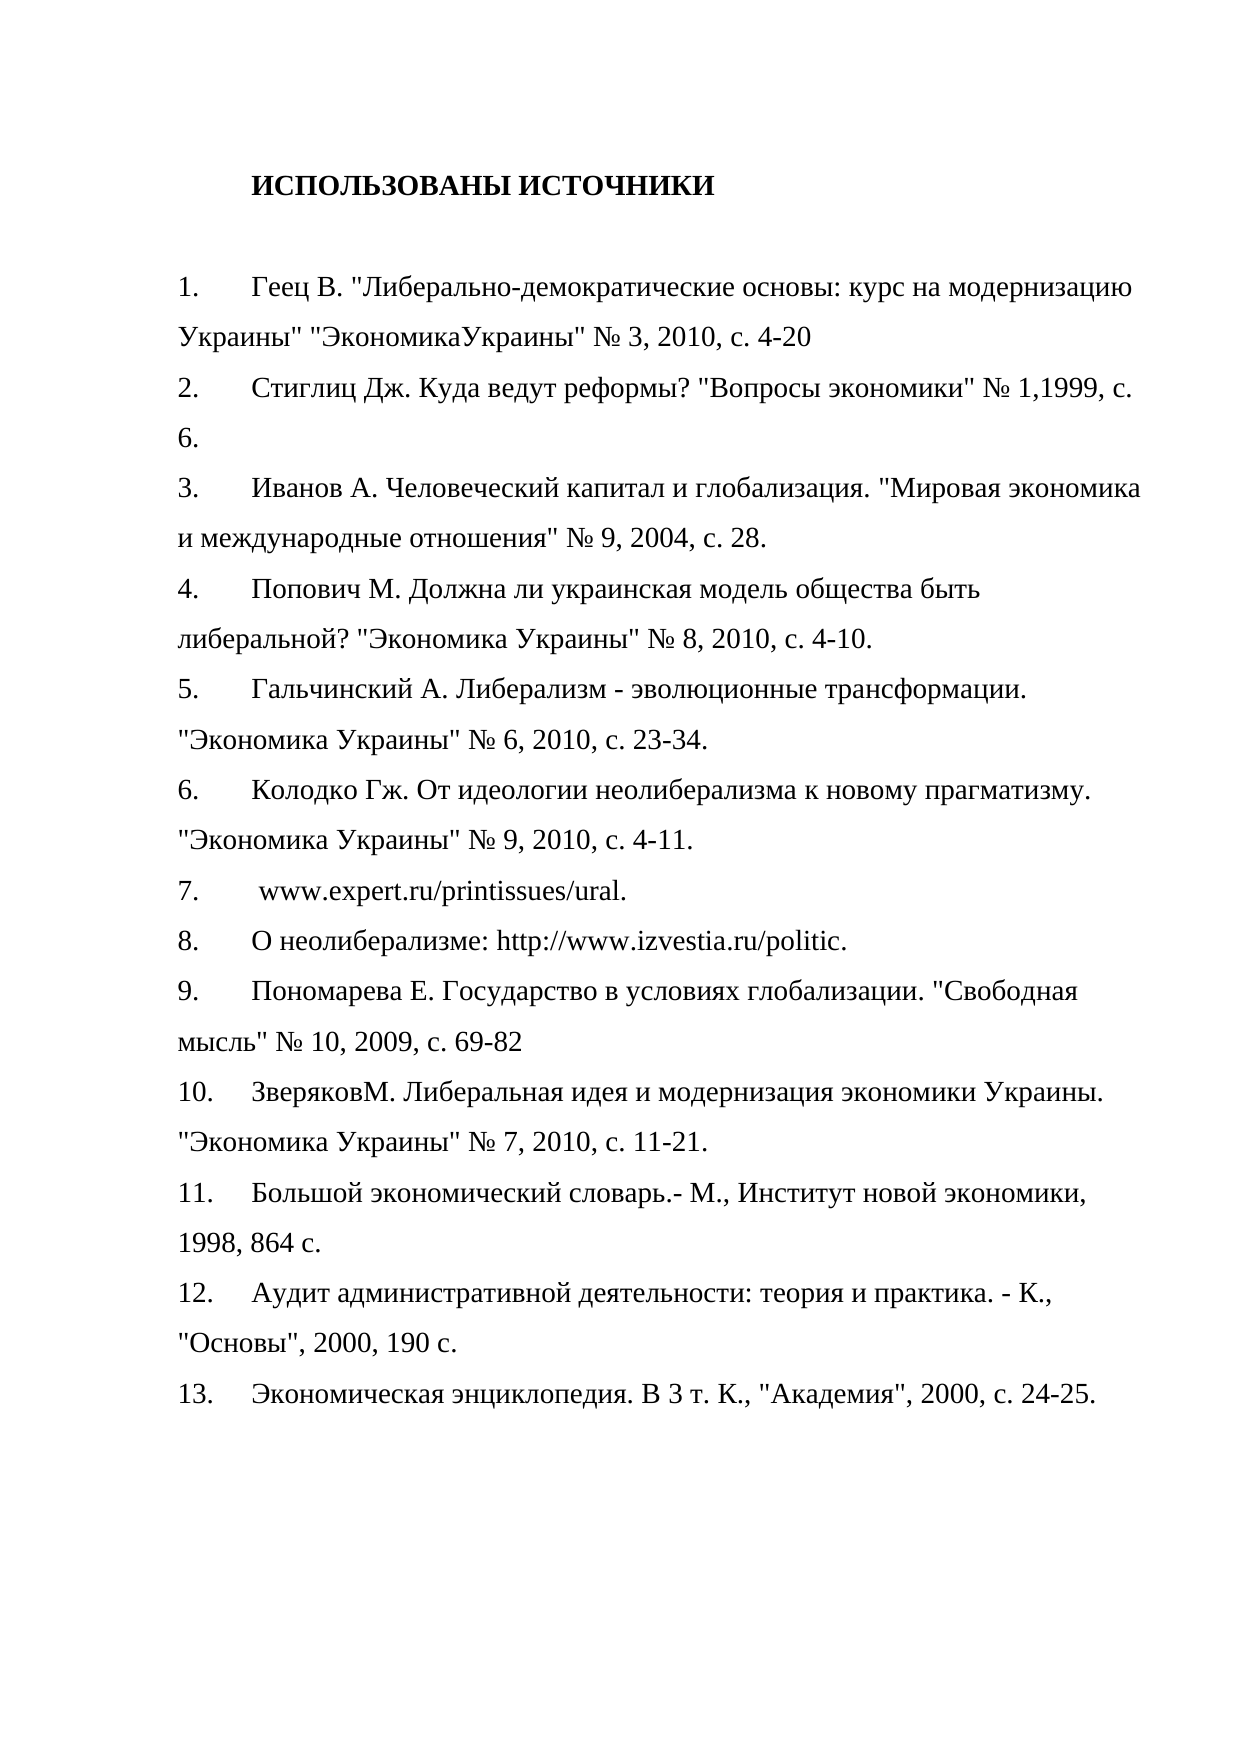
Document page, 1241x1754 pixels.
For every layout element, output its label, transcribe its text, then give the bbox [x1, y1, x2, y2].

list ЗверяковМ. Либеральная идея и модернизация экономики Украины. "Экономика Украины" № 7, 2010, с. 11-21. [177, 1074, 1152, 1158]
list О неолиберализме: http://www.izvestia.ru/politic. [177, 923, 1152, 957]
text ИСПОЛЬЗОВАНЫ ИСТОЧНИКИ [177, 168, 1152, 202]
list Пономарева Е. Государство в условиях глобализации. "Свободная мысль" № 10, 2009, с. 69-82 [177, 973, 1152, 1057]
list Гальчинский А. Либерализм - эволюционные трансформации. "Экономика Украины" № 6, 2010, с. 23-34. [177, 672, 1152, 755]
list Иванов А. Человеческий капитал и глобализация. "Мировая экономика и международные отношения" № 9, 2004, с. 28. [177, 470, 1152, 554]
list Большой экономический словарь.- М., Институт новой экономики, 1998, 864 с. [177, 1175, 1152, 1258]
list Колодко Гж. От идеологии неолиберализма к новому прагматизму. "Экономика Украины" № 9, 2010, с. 4-11. [177, 772, 1152, 856]
list Аудит административной деятельности: теория и практика. - К., "Основы", 2000, 190 с. [177, 1275, 1152, 1359]
list Попович М. Должна ли украинская модель общества быть либеральной? "Экономика Украины" № 8, 2010, с. 4-10. [177, 571, 1152, 655]
list Стиглиц Дж. Куда ведут реформы? "Вопросы экономики" № 1,1999, с. 6. [177, 370, 1152, 453]
list www.expert.ru/printissues/ural. [177, 873, 1152, 906]
list Геец В. "Либерально-демократические основы: курс на модернизацию Украины" "ЭкономикаУкраины" № 3, 2010, с. 4-20 [177, 269, 1152, 353]
list Экономическая энциклопедия. В 3 т. К., "Академия", 2000, с. 24-25. [177, 1376, 1152, 1409]
